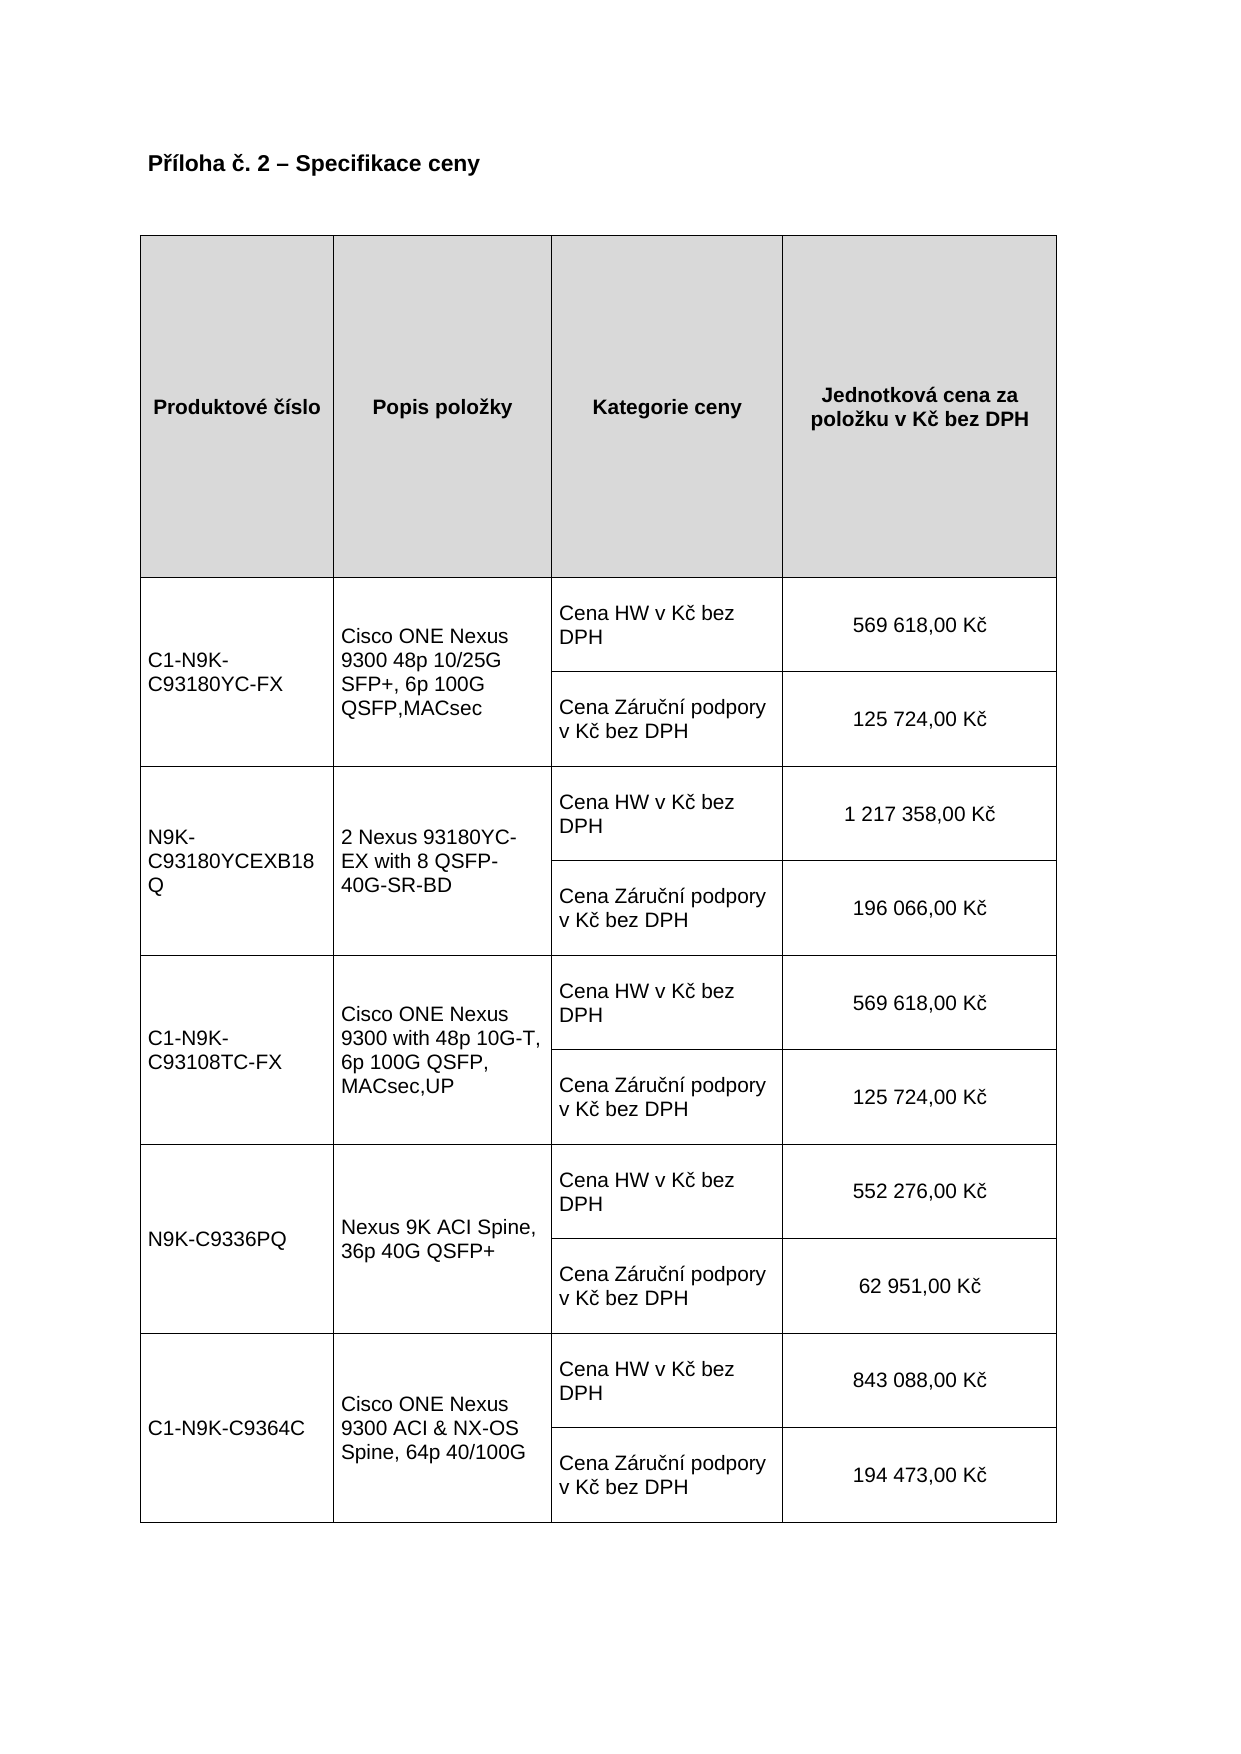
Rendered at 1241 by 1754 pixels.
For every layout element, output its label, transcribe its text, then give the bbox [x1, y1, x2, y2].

table_cell Cena Záruční podpory v Kč bez DPH [552, 1239, 782, 1333]
table_cell C1-N9K-C93180YC-FX [141, 578, 333, 766]
table_cell Cena HW v Kč bez DPH [552, 1145, 782, 1238]
table_cell 843 088,00 Kč [783, 1334, 1056, 1427]
text Příloha č. 2 – Specifikace ceny [148, 148, 1093, 177]
table_cell Cena HW v Kč bez DPH [552, 578, 782, 671]
table_cell 196 066,00 Kč [783, 861, 1056, 955]
table_cell Cena HW v Kč bez DPH [552, 767, 782, 860]
table_cell 569 618,00 Kč [783, 956, 1056, 1049]
table_cell 62 951,00 Kč [783, 1239, 1056, 1333]
table_cell Cena HW v Kč bez DPH [552, 956, 782, 1049]
table_cell Cisco ONE Nexus 9300 48p 10/25G SFP+, 6p 100G QSFP,MACsec [334, 578, 551, 766]
table_cell Cena HW v Kč bez DPH [552, 1334, 782, 1427]
table_cell Nexus 9K ACI Spine, 36p 40G QSFP+ [334, 1145, 551, 1333]
table_cell 1 217 358,00 Kč [783, 767, 1056, 860]
table_cell 125 724,00 Kč [783, 672, 1056, 766]
table_cell Cisco ONE Nexus 9300 ACI & NX-OS Spine, 64p 40/100G [334, 1334, 551, 1522]
table_header Jednotková cena za položku v Kč bez DPH [783, 236, 1056, 577]
table_cell Cena Záruční podpory v Kč bez DPH [552, 672, 782, 766]
table_cell C1-N9K-C93108TC-FX [141, 956, 333, 1144]
table_cell C1-N9K-C9364C [141, 1334, 333, 1522]
table_cell 569 618,00 Kč [783, 578, 1056, 671]
table_cell 2 Nexus 93180YC-EX with 8 QSFP-40G-SR-BD [334, 767, 551, 955]
table_cell Cena Záruční podpory v Kč bez DPH [552, 1050, 782, 1144]
table_cell Cena Záruční podpory v Kč bez DPH [552, 1428, 782, 1522]
table_cell Cena Záruční podpory v Kč bez DPH [552, 861, 782, 955]
table_cell N9K-C93180YCEXB18Q [141, 767, 333, 955]
table_cell 552 276,00 Kč [783, 1145, 1056, 1238]
table_cell 194 473,00 Kč [783, 1428, 1056, 1522]
table_cell N9K-C9336PQ [141, 1145, 333, 1333]
table_cell Cisco ONE Nexus 9300 with 48p 10G-T, 6p 100G QSFP, MACsec,UP [334, 956, 551, 1144]
table_header Popis položky [334, 236, 551, 577]
table_header Produktové číslo [141, 236, 333, 577]
table_header Kategorie ceny [552, 236, 782, 577]
table_cell 125 724,00 Kč [783, 1050, 1056, 1144]
